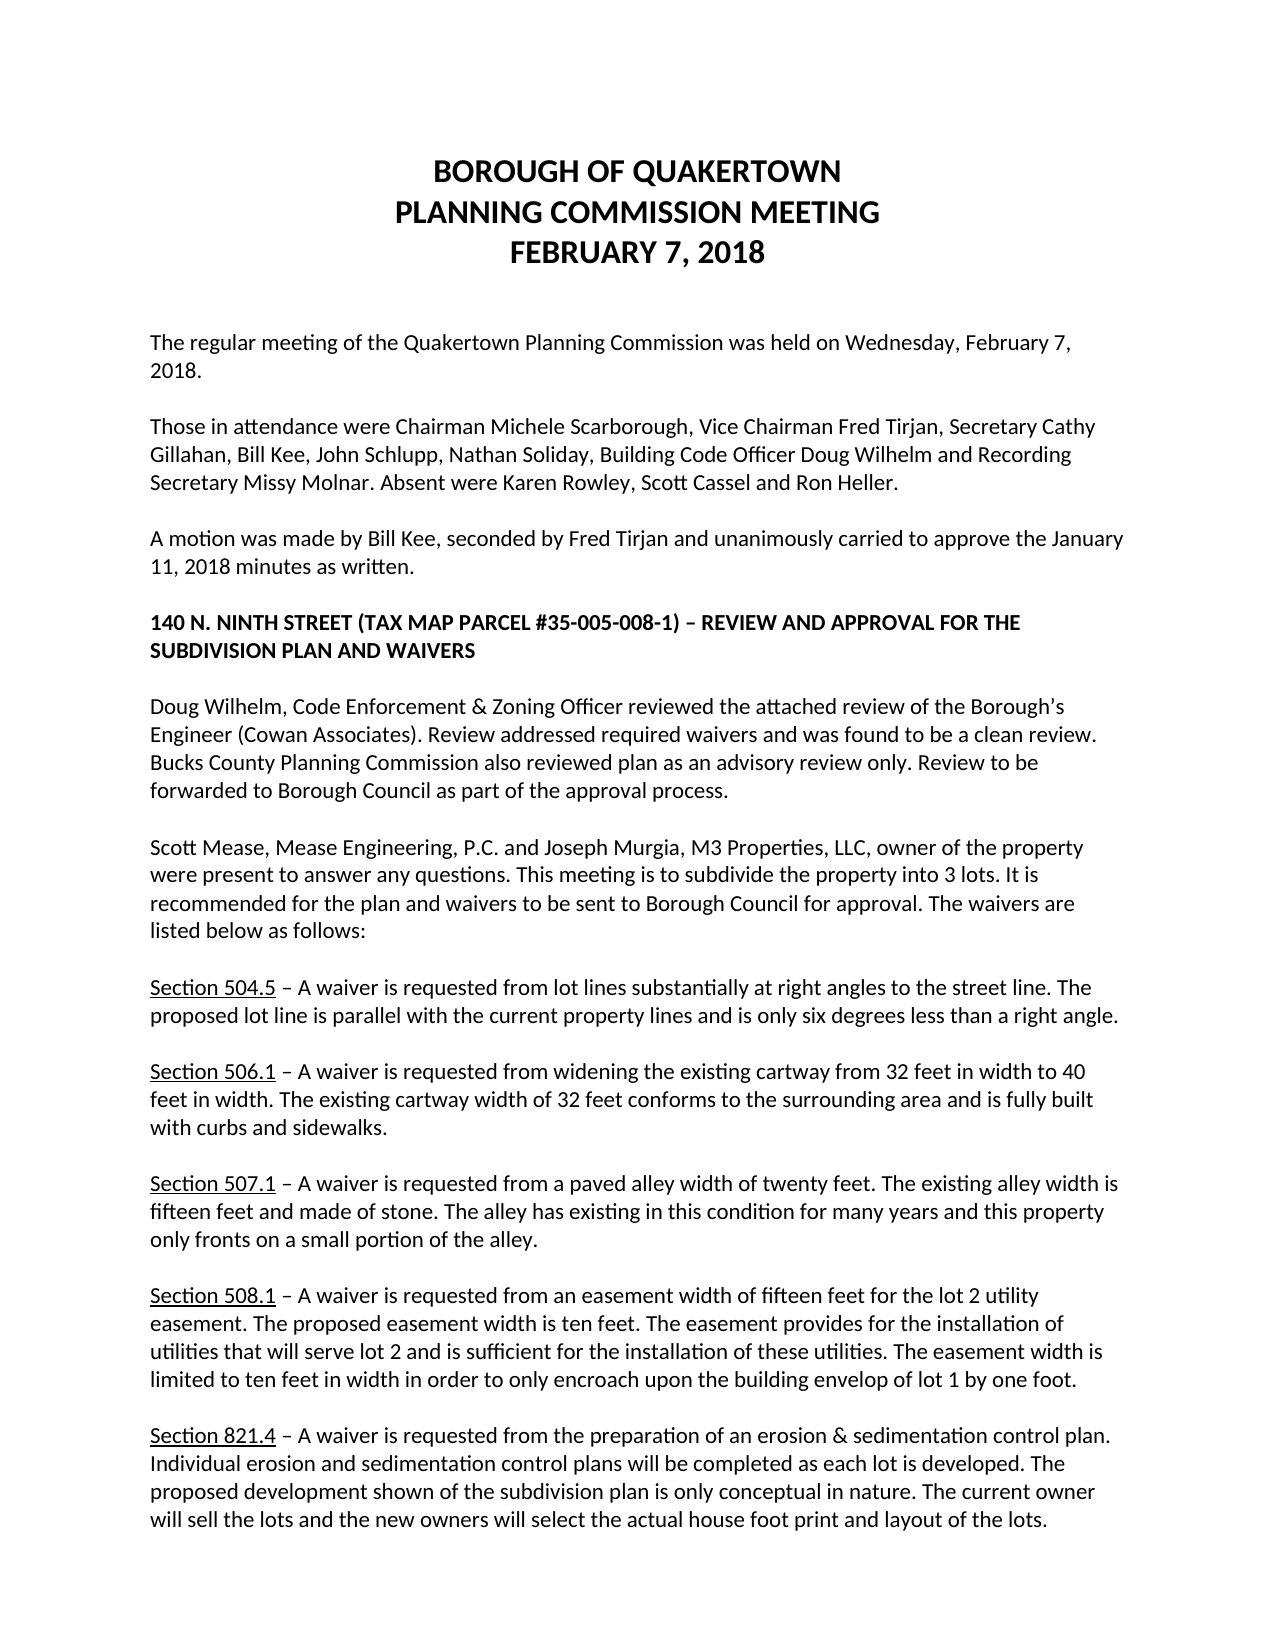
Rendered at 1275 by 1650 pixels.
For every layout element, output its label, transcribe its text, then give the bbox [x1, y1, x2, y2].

text Section 507.1 – A waiver is requested from a paved alley width of twenty feet. The existing alley width is fifteen feet and made of stone. The alley has existing in this condition for many years and this property only fronts on a small portion of the alley. [150, 1169, 1125, 1253]
text Section 504.5 – A waiver is requested from lot lines substantially at right angles to the street line. The proposed lot line is parallel with the current property lines and is only six degrees less than a right angle. [150, 973, 1125, 1029]
text A motion was made by Bill Kee, seconded by Fred Tirjan and unanimously carried to approve the January 11, 2018 minutes as written. [150, 524, 1125, 580]
text FEBRUARY 7, 2018 [150, 231, 1125, 272]
text PLANNING COMMISSION MEETING [150, 191, 1125, 231]
text Doug Wilhelm, Code Enforcement & Zoning Officer reviewed the attached review of the Borough’s Engineer (Cowan Associates). Review addressed required waivers and was found to be a clean review. Bucks County Planning Commission also reviewed plan as an advisory review only. Review to be forwarded to Borough Council as part of the approval process. [150, 692, 1125, 804]
text 140 N. NINTH STREET (TAX MAP PARCEL #35-005-008-1) – REVIEW AND APPROVAL FOR THE SUBDIVISION PLAN AND WAIVERS [150, 608, 1125, 664]
text Section 821.4 – A waiver is requested from the preparation of an erosion & sedimentation control plan. Individual erosion and sedimentation control plans will be completed as each lot is developed. The proposed development shown of the subdivision plan is only conceptual in nature. The current owner will sell the lots and the new owners will select the actual house foot print and layout of the lots. [150, 1421, 1125, 1533]
text Section 508.1 – A waiver is requested from an easement width of fifteen feet for the lot 2 utility easement. The proposed easement width is ten feet. The easement provides for the installation of utilities that will serve lot 2 and is sufficient for the installation of these utilities. The easement width is limited to ten feet in width in order to only encroach upon the building envelop of lot 1 by one foot. [150, 1281, 1125, 1393]
text Scott Mease, Mease Engineering, P.C. and Joseph Murgia, M3 Properties, LLC, owner of the property were present to answer any questions. This meeting is to subdivide the property into 3 lots. It is recommended for the plan and waivers to be sent to Borough Council for approval. The waivers are listed below as follows: [150, 833, 1125, 945]
text Section 506.1 – A waiver is requested from widening the existing cartway from 32 feet in width to 40 feet in width. The existing cartway width of 32 feet conforms to the surrounding area and is fully built with curbs and sidewalks. [150, 1057, 1125, 1141]
text BOROUGH OF QUAKERTOWN [150, 150, 1125, 191]
text The regular meeting of the Quakertown Planning Commission was held on Wednesday, February 7, 2018. [150, 328, 1125, 384]
text Those in attendance were Chairman Michele Scarborough, Vice Chairman Fred Tirjan, Secretary Cathy Gillahan, Bill Kee, John Schlupp, Nathan Soliday, Building Code Officer Doug Wilhelm and Recording Secretary Missy Molnar. Absent were Karen Rowley, Scott Cassel and Ron Heller. [150, 412, 1125, 496]
